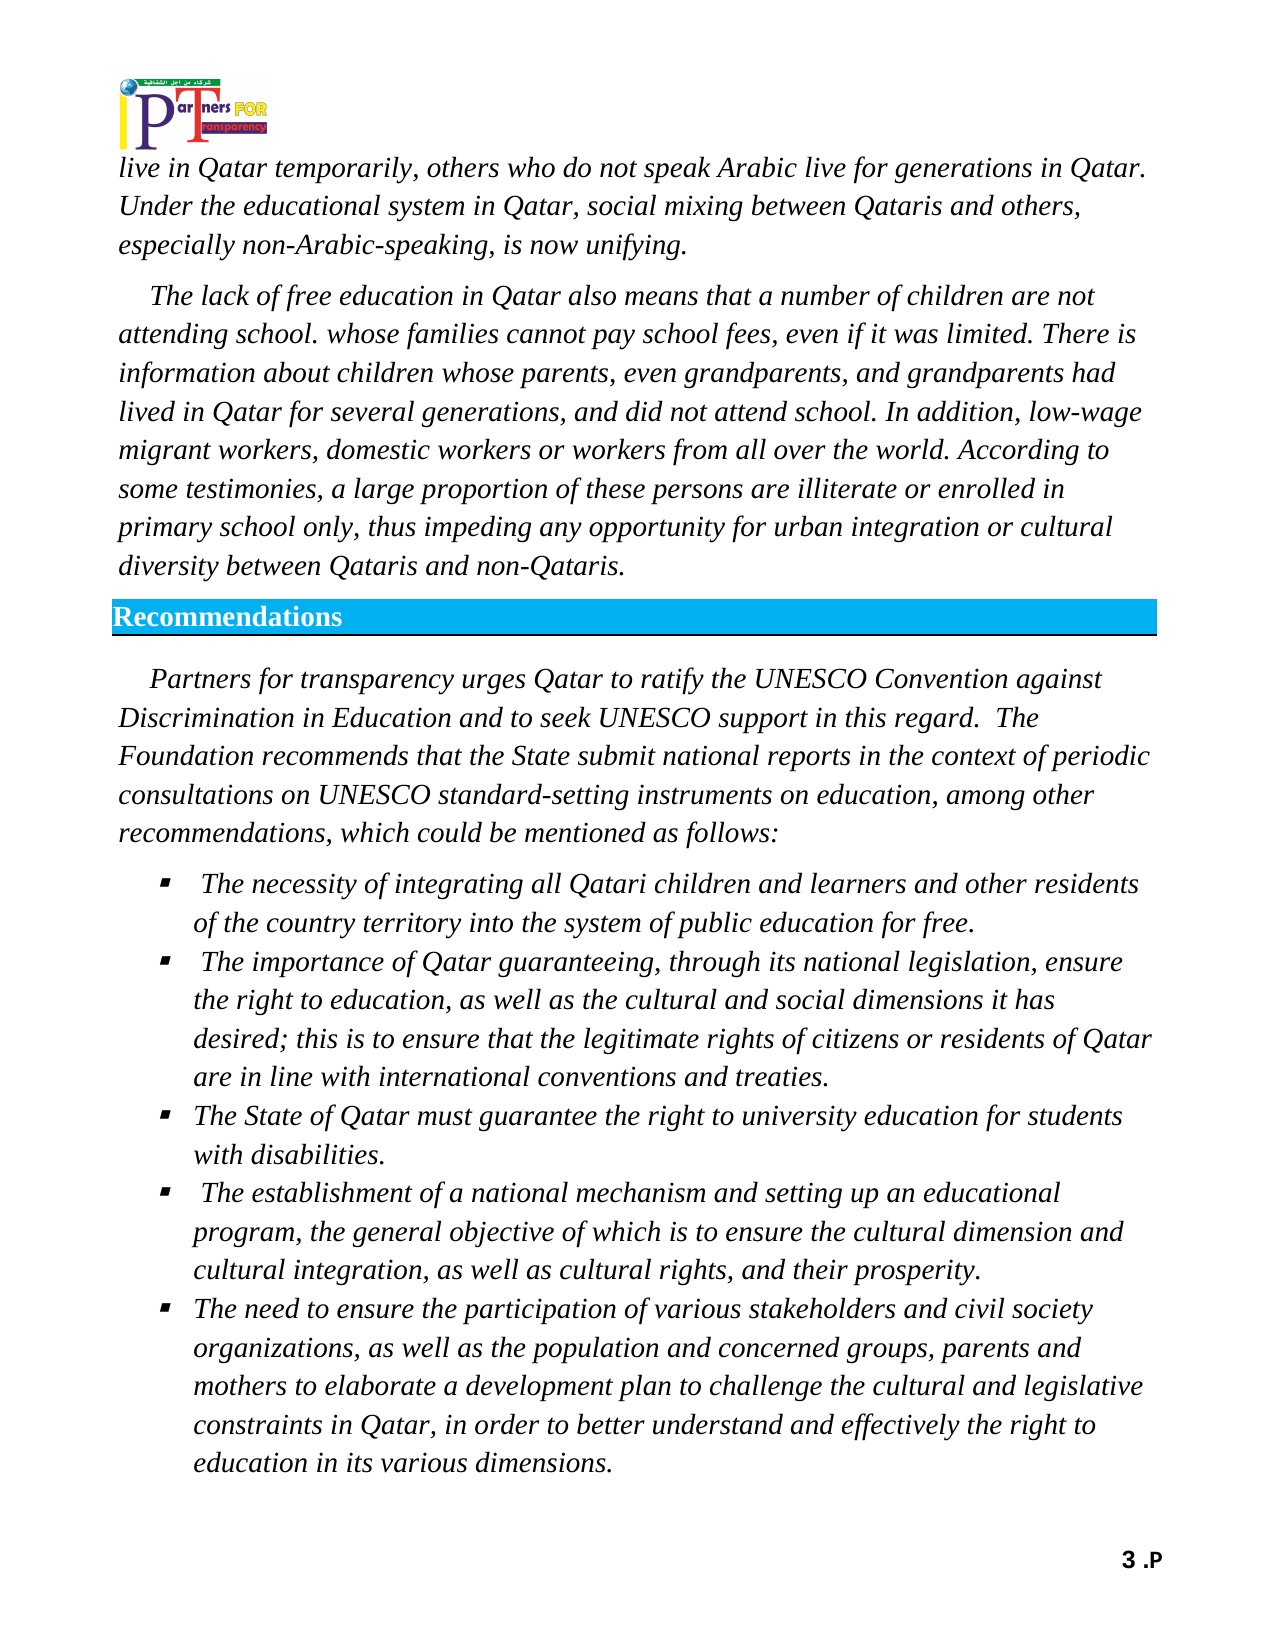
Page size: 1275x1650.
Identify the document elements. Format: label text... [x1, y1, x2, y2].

list The importance of Qatar guaranteeing, through its national legislation, ensure the right to education, as well as the cultural and social dimensions it has desired; this is to ensure that the legitimate rights of citizens or residents of Qatar are in line with international conventions and treaties. [156, 944, 1157, 1093]
list The need to ensure the participation of various stakeholders and civil society organizations, as well as the population and concerned groups, parents and mothers to elaborate a development plan to challenge the cultural and legislative constraints in Qatar, in order to better understand and effectively the right to education in its various dimensions. [156, 1291, 1157, 1479]
list The necessity of integrating all Qatari children and learners and other residents of the country territory into the system of public education for free. [156, 867, 1157, 939]
picture [117, 75, 268, 150]
text Partners for transparency urges Qatar to ratify the UNESCO Convention against Discrimination in Education and to seek UNESCO support in this regard. The Foundation recommends that the State submit national reports in the context of periodic consultations on UNESCO standard-setting instruments on education, among other recommendations, which could be mentioned as follows: [118, 661, 1157, 849]
text The lack of free education in Qatar also means that a number of children are not attending school. whose families cannot pay school fees, even if it was limited. There is information about children whose parents, even grandparents, and grandparents had lived in Qatar for several generations, and did not attend school. In addition, low-wage migrant workers, domestic workers or workers from all over the world. According to some testimonies, a large proportion of these persons are illiterate or enrolled in primary school only, thus impeding any opportunity for urban integration or cultural diversity between Qataris and non-Qataris. [118, 278, 1157, 581]
text Recommendations [112, 599, 1157, 634]
list The State of Qatar must guarantee the right to university education for students with disabilities. [156, 1098, 1157, 1170]
list The establishment of a national mechanism and setting up an educational program, the general objective of which is to ensure the cultural dimension and cultural integration, as well as cultural rights, and their prosperity. [156, 1175, 1157, 1286]
